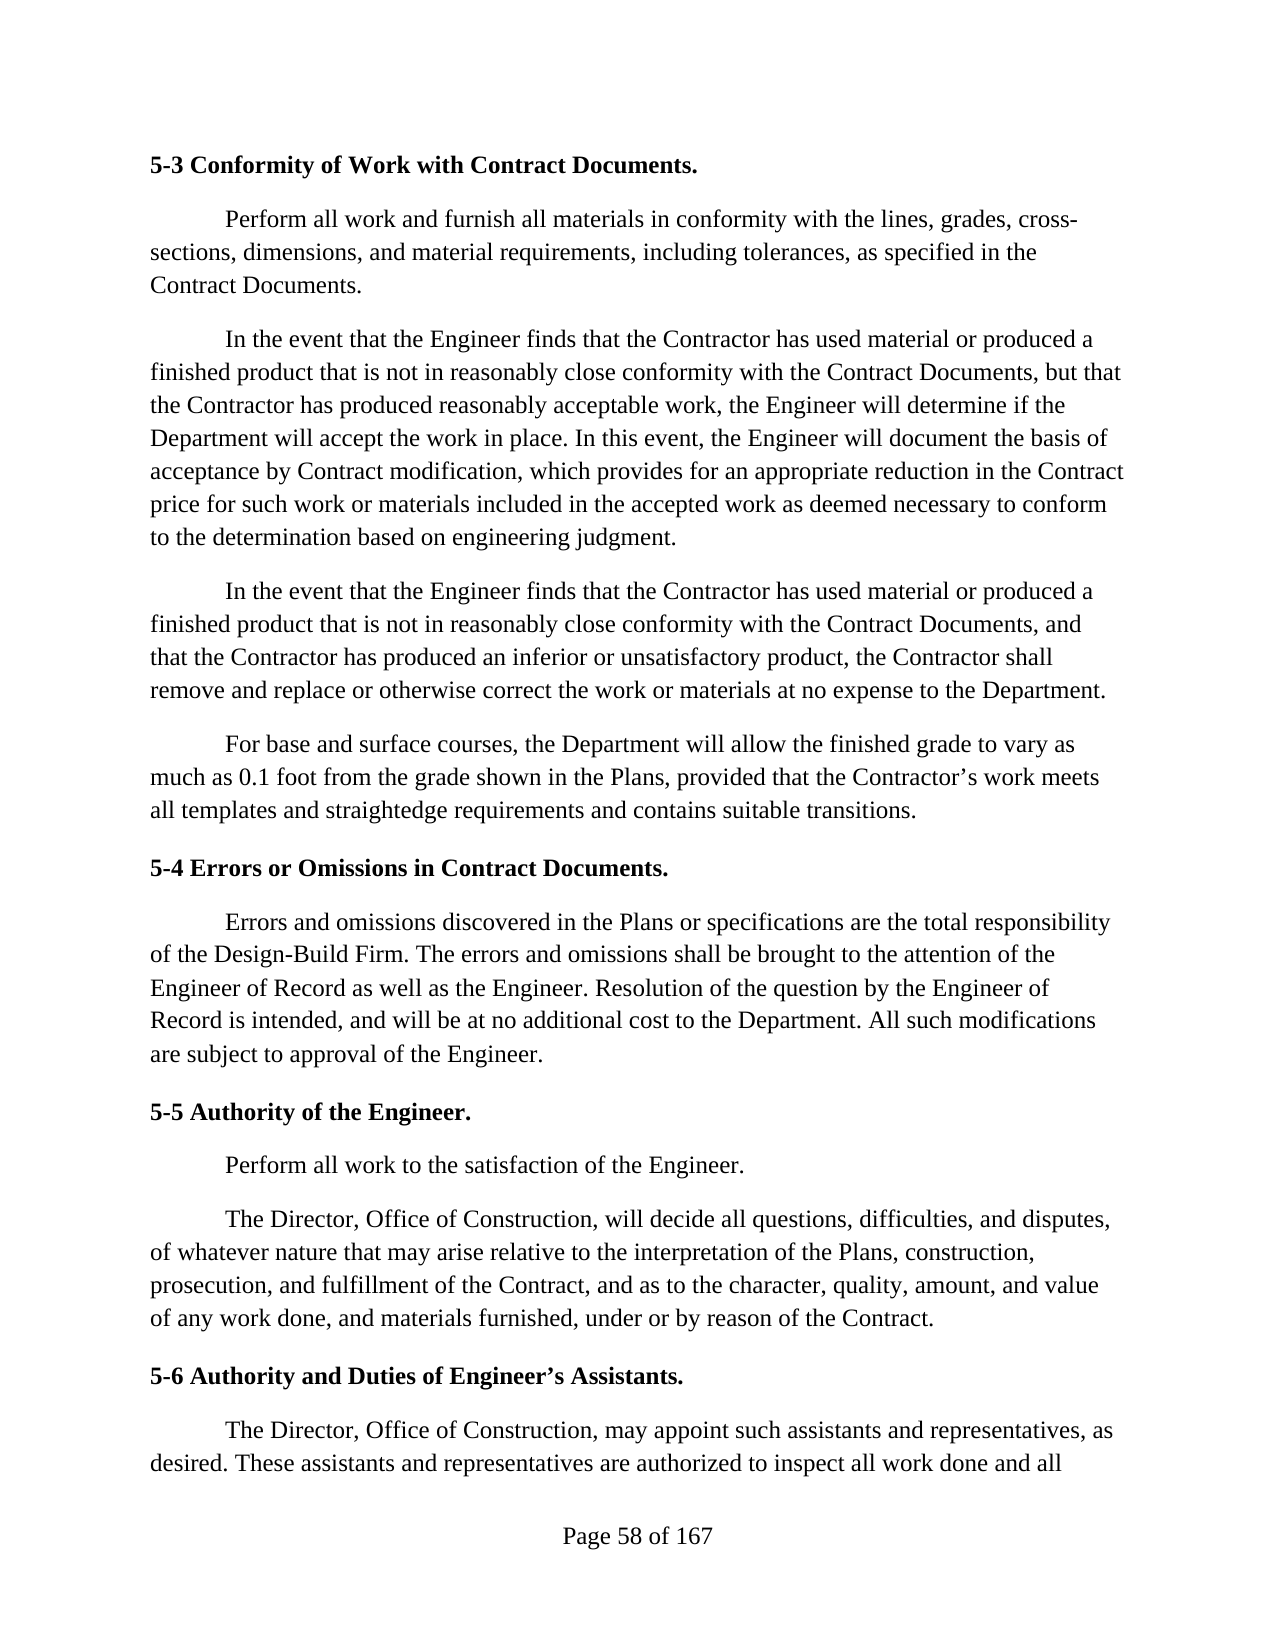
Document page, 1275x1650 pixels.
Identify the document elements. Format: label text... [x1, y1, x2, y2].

text 5-3 Conformity of Work with Contract Documents. [150, 150, 1125, 179]
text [150, 1415, 1125, 1477]
text Perform all work and furnish all materials in conformity with the lines, grades, cross-sections, dimensions, and material requirements, including tolerances, as specified in the Contract Documents. [150, 204, 1125, 299]
text 5-6 Authority and Duties of Engineer’s Assistants. [150, 1361, 1125, 1390]
text Errors and omissions discovered in the Plans or specifications are the total responsibility of the Design-Build Firm. The errors and omissions shall be brought to the attention of the Engineer of Record as well as the Engineer. Resolution of the question by the Engineer of Record is intended, and will be at no additional cost to the Department. All such modifications are subject to approval of the Engineer. [150, 907, 1125, 1067]
text Perform all work to the satisfaction of the Engineer. [150, 1151, 1125, 1179]
text In the event that the Engineer finds that the Contractor has used material or produced a finished product that is not in reasonably close conformity with the Contract Documents, and that the Contractor has produced an inferior or unsatisfactory product, the Contractor shall remove and replace or otherwise correct the work or materials at no expense to the Department. [150, 576, 1125, 703]
text In the event that the Engineer finds that the Contractor has used material or produced a finished product that is not in reasonably close conformity with the Contract Documents, but that the Contractor has produced reasonably acceptable work, the Engineer will determine if the Department will accept the work in place. In this event, the Engineer will document the basis of acceptance by Contract modification, which provides for an appropriate reduction in the Contract price for such work or materials included in the accepted work as deemed necessary to conform to the determination based on engineering judgment. [150, 324, 1125, 551]
text 5-4 Errors or Omissions in Contract Documents. [150, 853, 1125, 881]
text For base and surface courses, the Department will allow the finished grade to vary as much as 0.1 foot from the grade shown in the Plans, provided that the Contractor’s work meets all templates and straightedge requirements and contains suitable transitions. [150, 729, 1125, 823]
text 5-5 Authority of the Engineer. [150, 1097, 1125, 1125]
text The Director, Office of Construction, will decide all questions, difficulties, and disputes, of whatever nature that may arise relative to the interpretation of the Plans, construction, prosecution, and fulfillment of the Contract, and as to the character, quality, amount, and value of any work done, and materials furnished, under or by reason of the Contract. [150, 1204, 1125, 1332]
